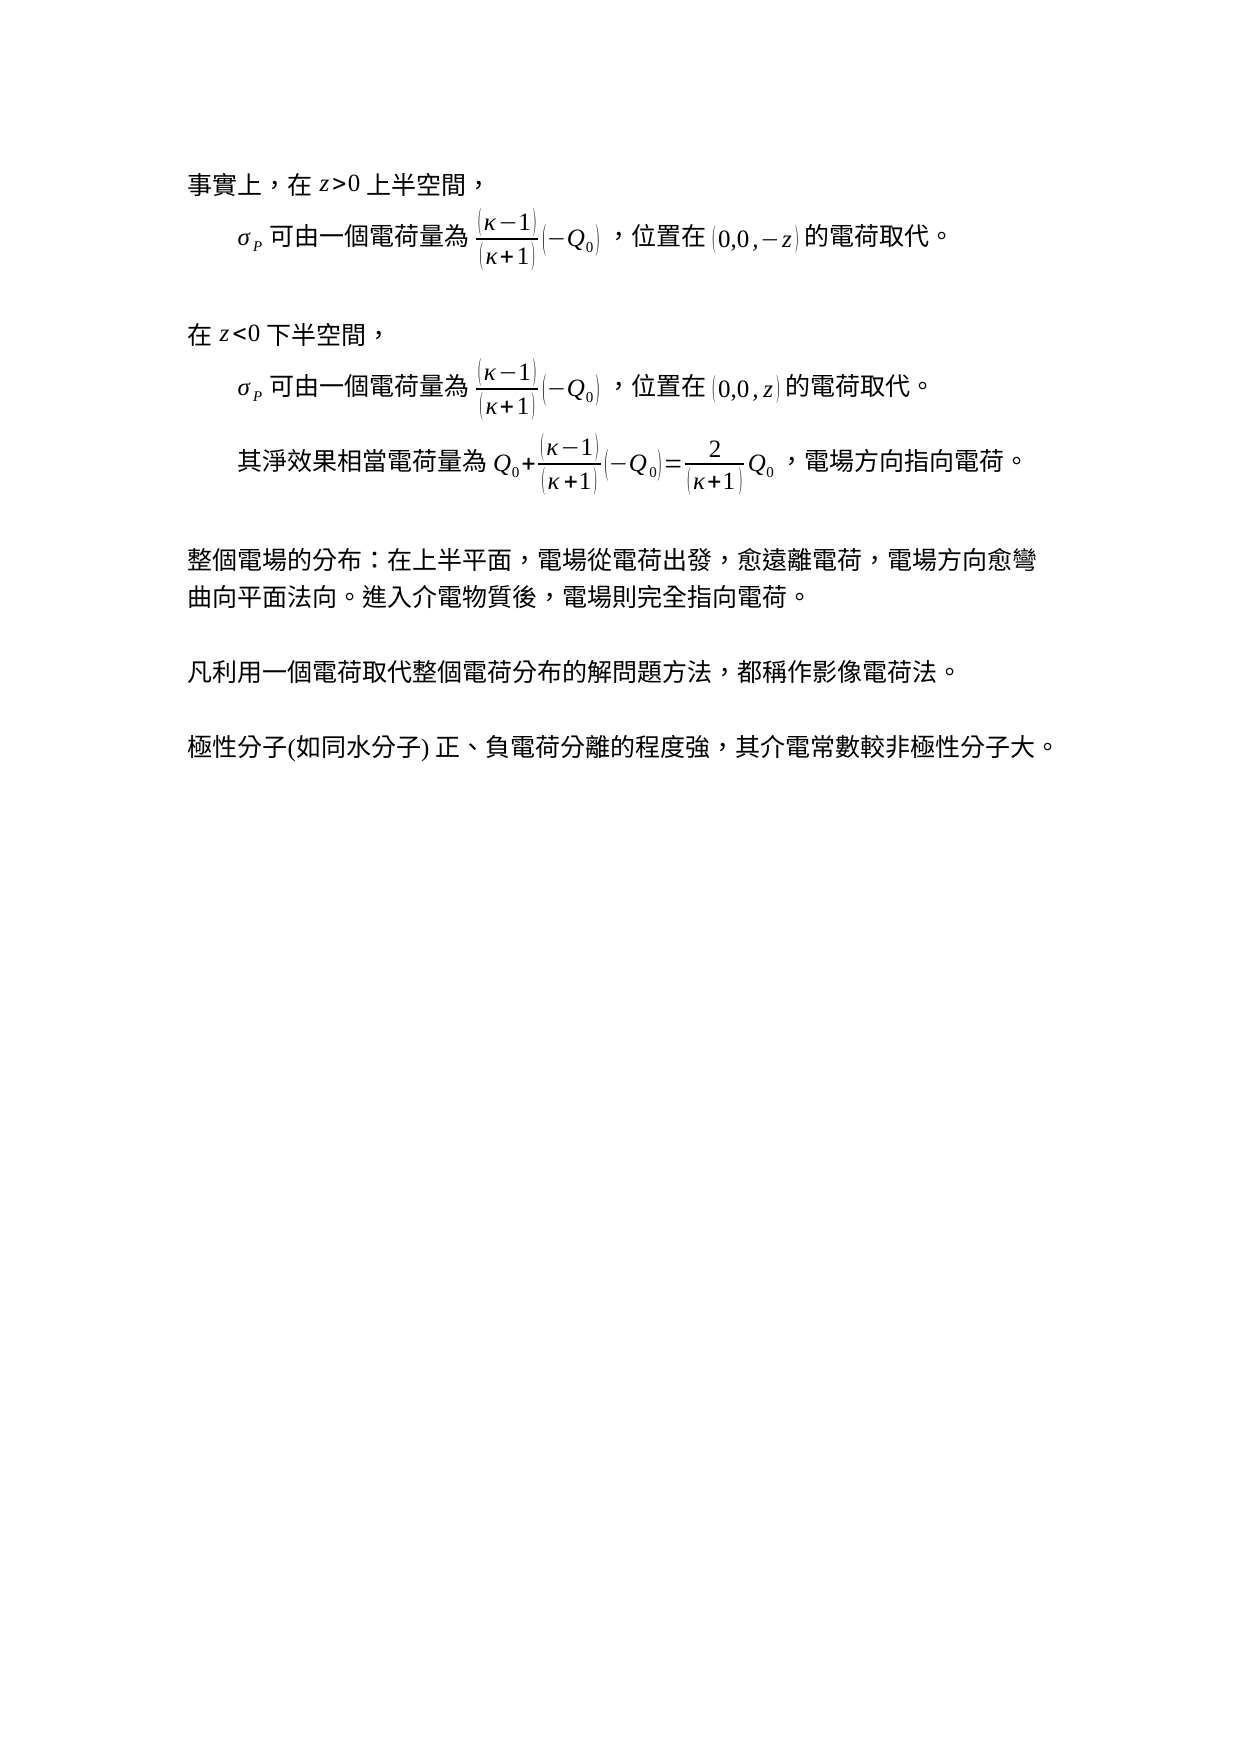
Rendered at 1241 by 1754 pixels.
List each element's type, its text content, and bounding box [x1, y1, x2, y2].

text 凡利用一個電荷取代整個電荷分布的解問題方法，都稱作影像電荷法。 [187, 652, 1053, 689]
text 極性分子(如同水分子) 正、負電荷分離的程度強，其介電常數較非極性分子大。 [187, 727, 1053, 764]
text 其淨效果相當電荷量為 ，電場方向指向電荷。 [187, 427, 1053, 502]
text 可由一個電荷量為 ，位置在 的電荷取代。 [187, 352, 1053, 427]
text 事實上，在 上半空間， [187, 164, 1053, 202]
text 可由一個電荷量為 ，位置在 的電荷取代。 [187, 202, 1053, 277]
text 在 下半空間， [187, 314, 1053, 352]
text 整個電場的分布：在上半平面，電場從電荷出發，愈遠離電荷，電場方向愈彎曲向平面法向。進入介電物質後，電場則完全指向電荷。 [187, 539, 1053, 614]
